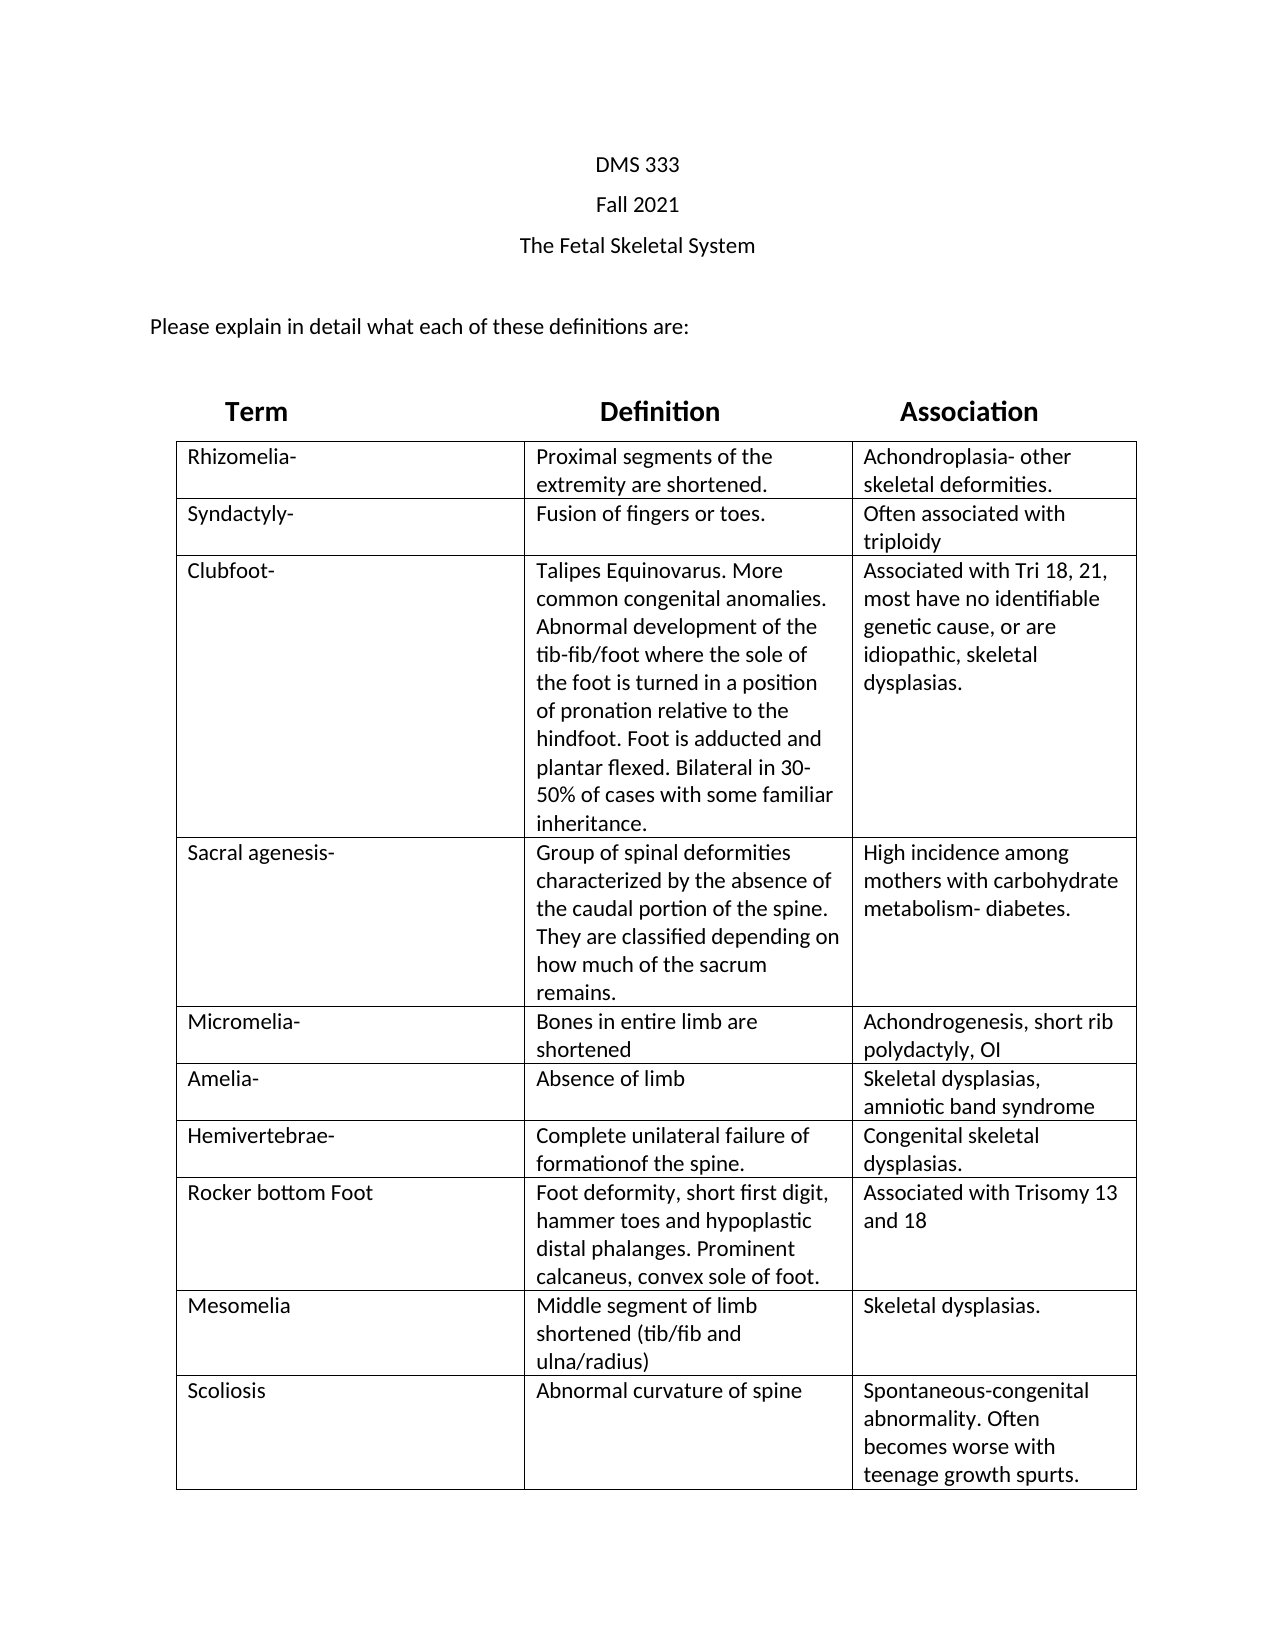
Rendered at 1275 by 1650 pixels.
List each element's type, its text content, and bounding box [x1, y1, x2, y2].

table_cell Talipes Equinovarus. More common congenital anomalies. Abnormal development of the tib-fib/foot where the sole of the foot is turned in a position of pronation relative to the hindfoot. Foot is adducted and plantar flexed. Bilateral in 30-50% of cases with some familiar inheritance. [525, 556, 852, 837]
text Please explain in detail what each of these definitions are: [150, 312, 1125, 340]
table_cell Fusion of fingers or toes. [525, 499, 852, 555]
table_cell Associated with Trisomy 13 and 18 [853, 1178, 1136, 1290]
table_cell Skeletal dysplasias. [853, 1291, 1136, 1375]
table_cell Skeletal dysplasias, amniotic band syndrome [853, 1064, 1136, 1120]
table_cell Amelia- [177, 1064, 524, 1120]
text Term Definition Association [150, 393, 1125, 429]
table_cell Achondrogenesis, short rib polydactyly, OI [853, 1007, 1136, 1063]
table_cell Absence of limb [525, 1064, 852, 1120]
table_cell Middle segment of limb shortened (tib/fib and ulna/radius) [525, 1291, 852, 1375]
table_cell Scoliosis [177, 1376, 524, 1488]
text Fall 2021 [150, 191, 1125, 218]
table_cell Spontaneous-congenital abnormality. Often becomes worse with teenage growth spurts. [853, 1376, 1136, 1488]
table_header Proximal segments of the extremity are shortened. [525, 442, 852, 498]
table_cell Rocker bottom Foot [177, 1178, 524, 1290]
table_cell Micromelia- [177, 1007, 524, 1063]
table_cell Sacral agenesis- [177, 838, 524, 1006]
table_cell Clubfoot- [177, 556, 524, 837]
text DMS 333 [150, 150, 1125, 178]
table_cell Bones in entire limb are shortened [525, 1007, 852, 1063]
table_cell Often associated with triploidy [853, 499, 1136, 555]
table_cell Hemivertebrae- [177, 1121, 524, 1177]
table_cell High incidence among mothers with carbohydrate metabolism- diabetes. [853, 838, 1136, 1006]
table_cell Congenital skeletal dysplasias. [853, 1121, 1136, 1177]
table_cell Mesomelia [177, 1291, 524, 1375]
table_cell Associated with Tri 18, 21, most have no identifiable genetic cause, or are idiopathic, skeletal dysplasias. [853, 556, 1136, 837]
table_header Achondroplasia- other skeletal deformities. [853, 442, 1136, 498]
text The Fetal Skeletal System [150, 231, 1125, 259]
table_cell Foot deformity, short first digit, hammer toes and hypoplastic distal phalanges. Prominent calcaneus, convex sole of foot. [525, 1178, 852, 1290]
table_header Rhizomelia- [177, 442, 524, 498]
table_cell Group of spinal deformities characterized by the absence of the caudal portion of the spine. They are classified depending on how much of the sacrum remains. [525, 838, 852, 1006]
table_cell Abnormal curvature of spine [525, 1376, 852, 1488]
table_cell Complete unilateral failure of formationof the spine. [525, 1121, 852, 1177]
table_cell Syndactyly- [177, 499, 524, 555]
